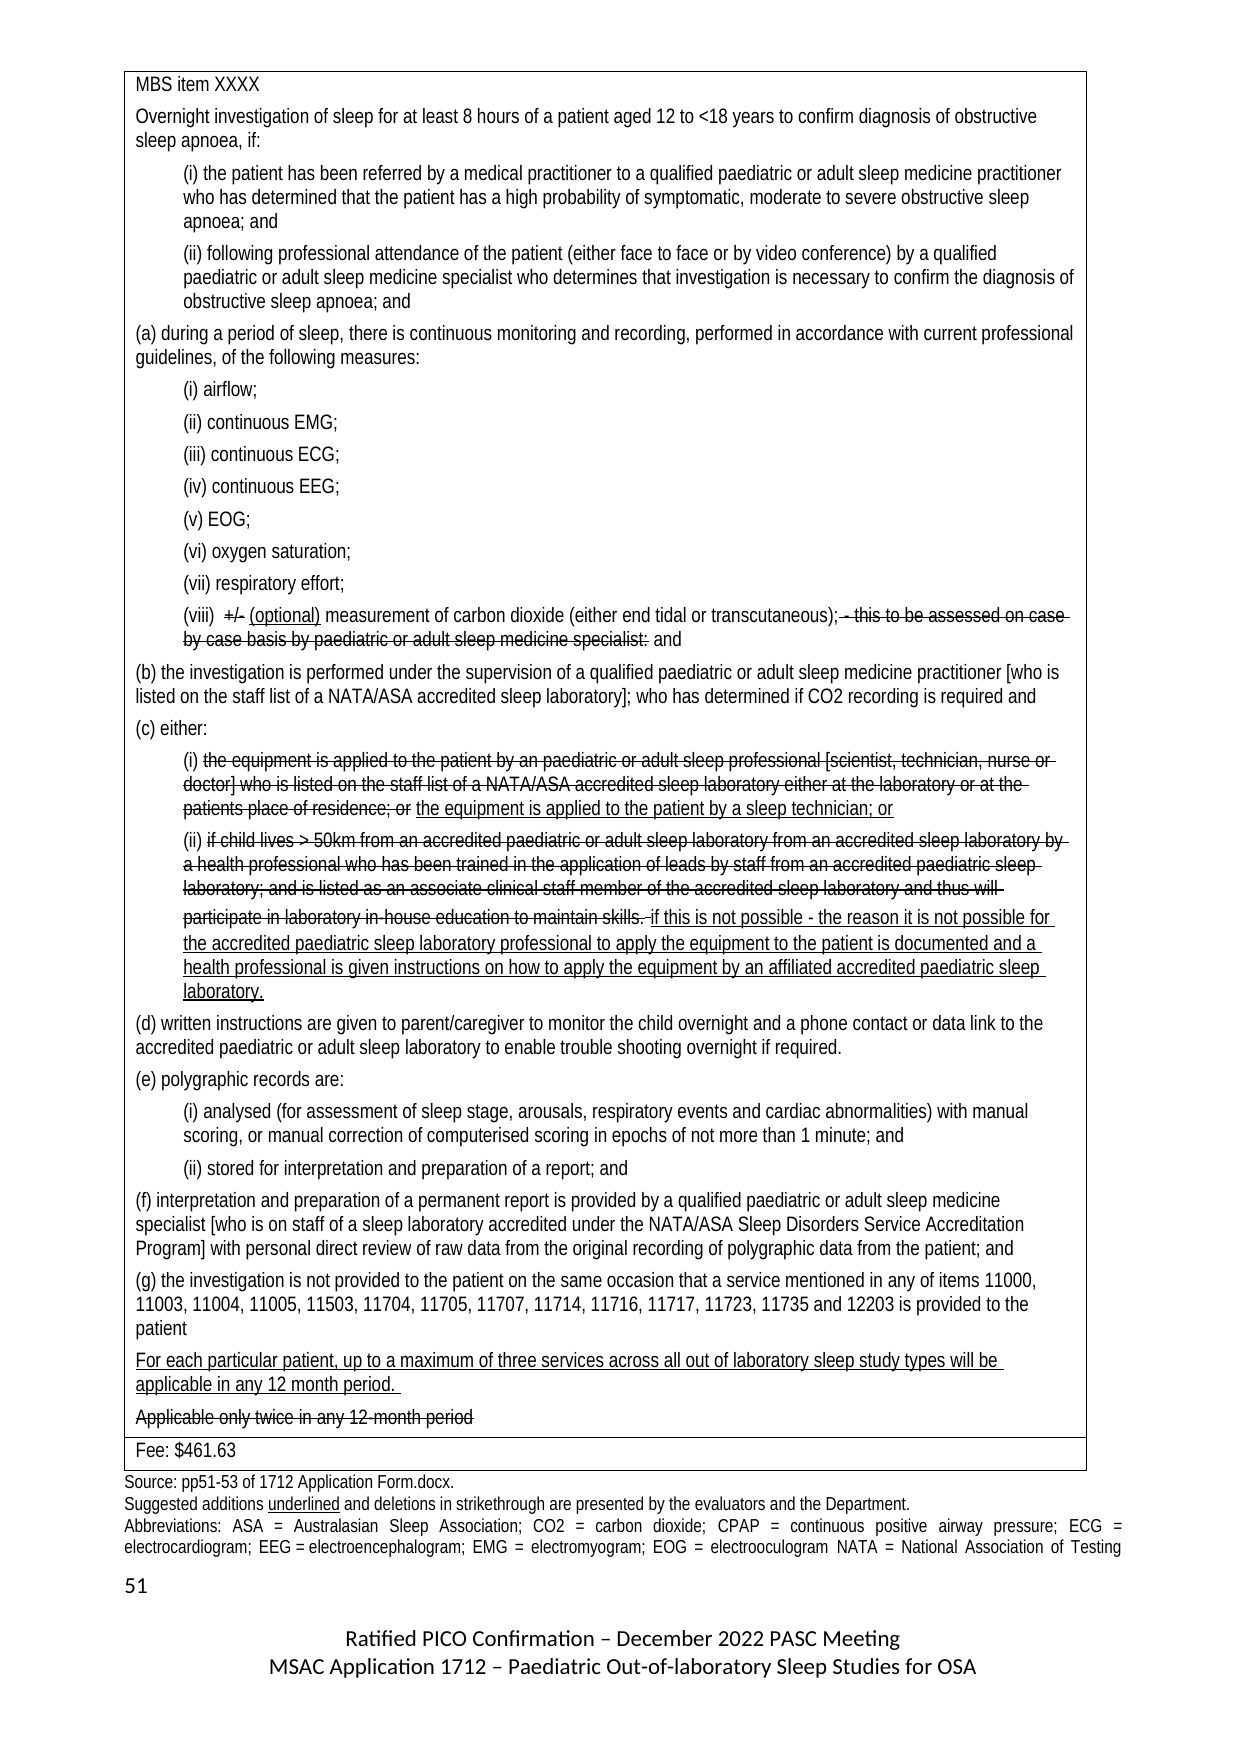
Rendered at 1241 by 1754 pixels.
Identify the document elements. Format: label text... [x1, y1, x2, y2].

table_cell Fee: $461.63 [125, 1438, 1086, 1470]
text Source: pp51-53 of 1712 Application Form.docx. [124, 1471, 1122, 1493]
table_cell MBS item XXXX Overnight investigation of sleep for at least 8 hours of a patient aged 12 to <18 years to confirm diagnosis of obstructive sleep apnoea, if: (i) the patient has been referred by a medical practitioner to a qualified paediatric or adult sleep medicine practitioner who has determined that the patient has a high probability of symptomatic, moderate to severe obstructive sleep apnoea; and (ii) following professional attendance of the patient (either face to face or by video conference) by a qualified paediatric or adult sleep medicine specialist who determines that investigation is necessary to confirm the diagnosis of obstructive sleep apnoea; and (a) during a period of sleep, there is continuous monitoring and recording, performed in accordance with current professional guidelines, of the following measures: (i) airflow; (ii) continuous EMG; (iii) continuous ECG; (iv) continuous EEG; (v) EOG; (vi) oxygen saturation; (vii) respiratory effort; (viii) +/- (optional) measurement of carbon dioxide (either end tidal or transcutaneous); - this to be assessed on case by case basis by paediatric or adult sleep medicine specialist: and (b) the investigation is performed under the supervision of a qualified paediatric or adult sleep medicine practitioner [who is listed on the staff list of a NATA/ASA accredited sleep laboratory]; who has determined if CO2 recording is required and (c) either: (i) the equipment is applied to the patient by an paediatric or adult sleep professional [scientist, technician, nurse or doctor] who is listed on the staff list of a NATA/ASA accredited sleep laboratory either at the laboratory or at the patients place of residence; or the equipment is applied to the patient by a sleep technician; or (ii) if child lives > 50km from an accredited paediatric or adult sleep laboratory from an accredited sleep laboratory by a health professional who has been trained in the application of leads by staff from an accredited paediatric sleep laboratory; and is listed as an associate clinical staff member of the accredited sleep laboratory and thus will participate in laboratory in-house education to maintain skills. if this is not possible - the reason it is not possible for the accredited paediatric sleep laboratory professional to apply the equipment to the patient is documented and a health professional is given instructions on how to apply the equipment by an affiliated accredited paediatric sleep laboratory. (d) written instructions are given to parent/caregiver to monitor the child overnight and a phone contact or data link to the accredited paediatric or adult sleep laboratory to enable trouble shooting overnight if required. (e) polygraphic records are: (i) analysed (for assessment of sleep stage, arousals, respiratory events and cardiac abnormalities) with manual scoring, or manual correction of computerised scoring in epochs of not more than 1 minute; and (ii) stored for interpretation and preparation of a report; and (f) interpretation and preparation of a permanent report is provided by a qualified paediatric or adult sleep medicine specialist [who is on staff of a sleep laboratory accredited under the NATA/ASA Sleep Disorders Service Accreditation Program] with personal direct review of raw data from the original recording of polygraphic data from the patient; and (g) the investigation is not provided to the patient on the same occasion that a service mentioned in any of items 11000, 11003, 11004, 11005, 11503, 11704, 11705, 11707, 11714, 11716, 11717, 11723, 11735 and 12203 is provided to the patient For each particular patient, up to a maximum of three services across all out of laboratory sleep study types will be applicable in any 12 month period. Applicable only twice in any 12-month period [125, 72, 1086, 1437]
text Suggested additions underlined and deletions in strikethrough are presented by the evaluators and the Department. [124, 1493, 1122, 1514]
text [124, 1514, 1122, 1558]
